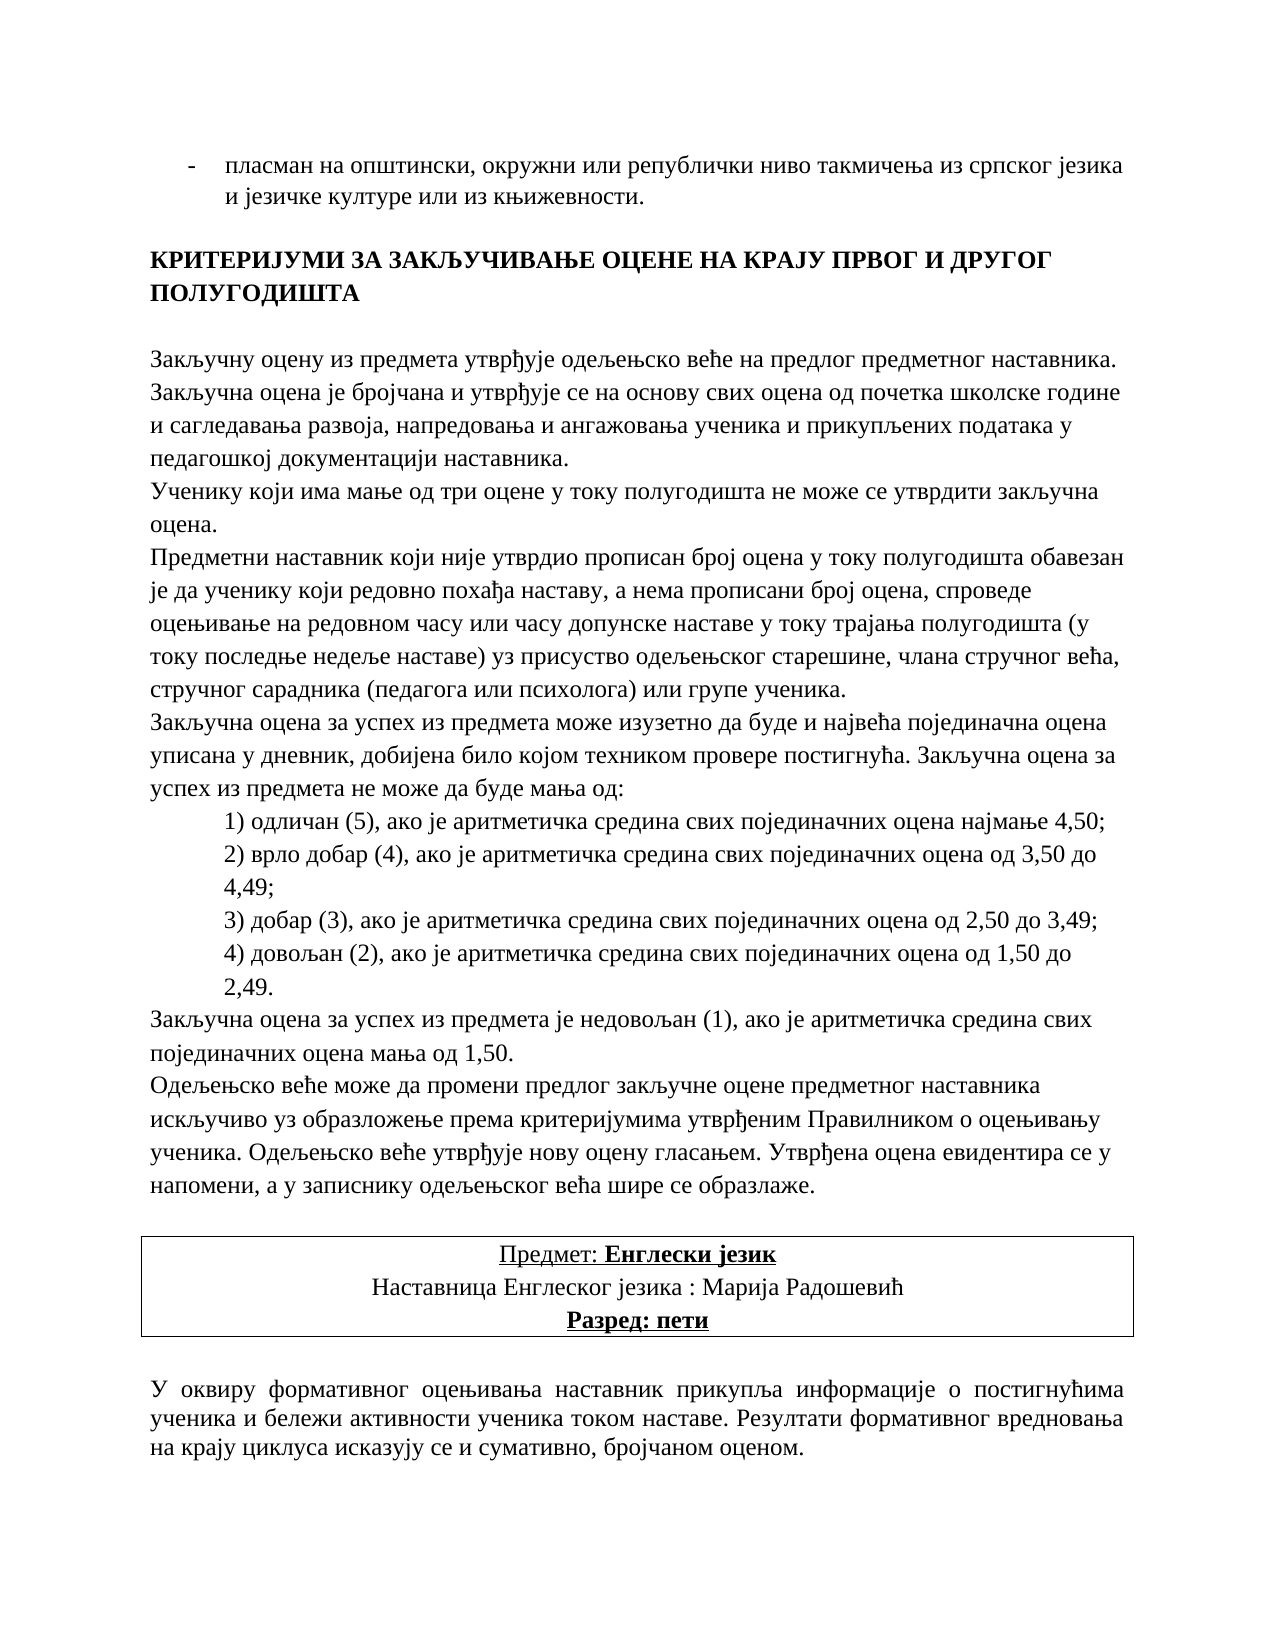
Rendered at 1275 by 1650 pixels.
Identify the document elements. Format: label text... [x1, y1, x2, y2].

text Закључна оцена за успех из предмета може изузетно да буде и највећа појединачна оцена уписана у дневник, добијена било којом техником провере постигнућа. Закључна оцена за успех из предмета не може да буде мања од: [150, 707, 1125, 802]
text КРИТЕРИЈУМИ ЗА ЗАКЉУЧИВАЊЕ ОЦЕНЕ НА КРАЈУ ПРВОГ И ДРУГОГ ПОЛУГОДИШТА [150, 245, 1125, 307]
text 1) одличан (5), ако је аритметичка средина свих појединачних оцена најмање 4,50; [224, 806, 1125, 835]
text Наставница Енглеског језика : Марија Радошевић [142, 1269, 1133, 1301]
text 3) добар (3), ако је аритметичка средина свих појединачних оцена од 2,50 до 3,49; [224, 906, 1125, 934]
text Закључна оцена за успех из предмета је недовољан (1), ако је аритметичка средина свих појединачних оцена мања од 1,50. [150, 1004, 1125, 1066]
list пласман на општински, окружни или републички ниво такмичења из српског језика и језичке културе или из књижевности. [187, 150, 1125, 210]
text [150, 1374, 1125, 1489]
text Разред: пети [142, 1302, 1133, 1336]
text Предметни наставник који није утврдио прописан број оцена у току полугодишта обавезан је да ученику који редовно похађа наставу, а нема прописани број оцена, спроведе оцењивање на редовном часу или часу допунске наставе у току трајања полугодишта (у току последње недеље наставе) уз присуство одељењског старешине, члана стручног већа, стручног сарадника (педагога или психолога) или групе ученика. [150, 542, 1125, 703]
text Одељењско веће може да промени предлог закључне оцене предметног наставника искључиво уз образложење према критеријумима утврђеним Правилником о оцењивању ученика. Одељењско веће утврђује нову оцену гласањем. Утврђена оцена евидентира се у напомени, а у записнику одељењског већа шире се образлаже. [150, 1071, 1125, 1198]
text Закључну оцену из предмета утврђује одељењско веће на предлог предметног наставника. Закључна оцена је бројчана и утврђује се на основу свих оцена од почетка школске године и сагледавања развоја, напредовања и ангажовања ученика и прикупљених података у педагошкој документацији наставника. [150, 344, 1125, 472]
text 4) довољан (2), ако је аритметичка средина свих појединачних оцена од 1,50 до 2,49. [224, 938, 1125, 1000]
text Предмет: Енглески језик [142, 1237, 1133, 1268]
text 2) врло добар (4), ако је аритметичка средина свих појединачних оцена од 3,50 до 4,49; [224, 839, 1125, 901]
text Ученику који има мање од три оцене у току полугодишта не може се утврдити закључна оцена. [150, 476, 1125, 538]
